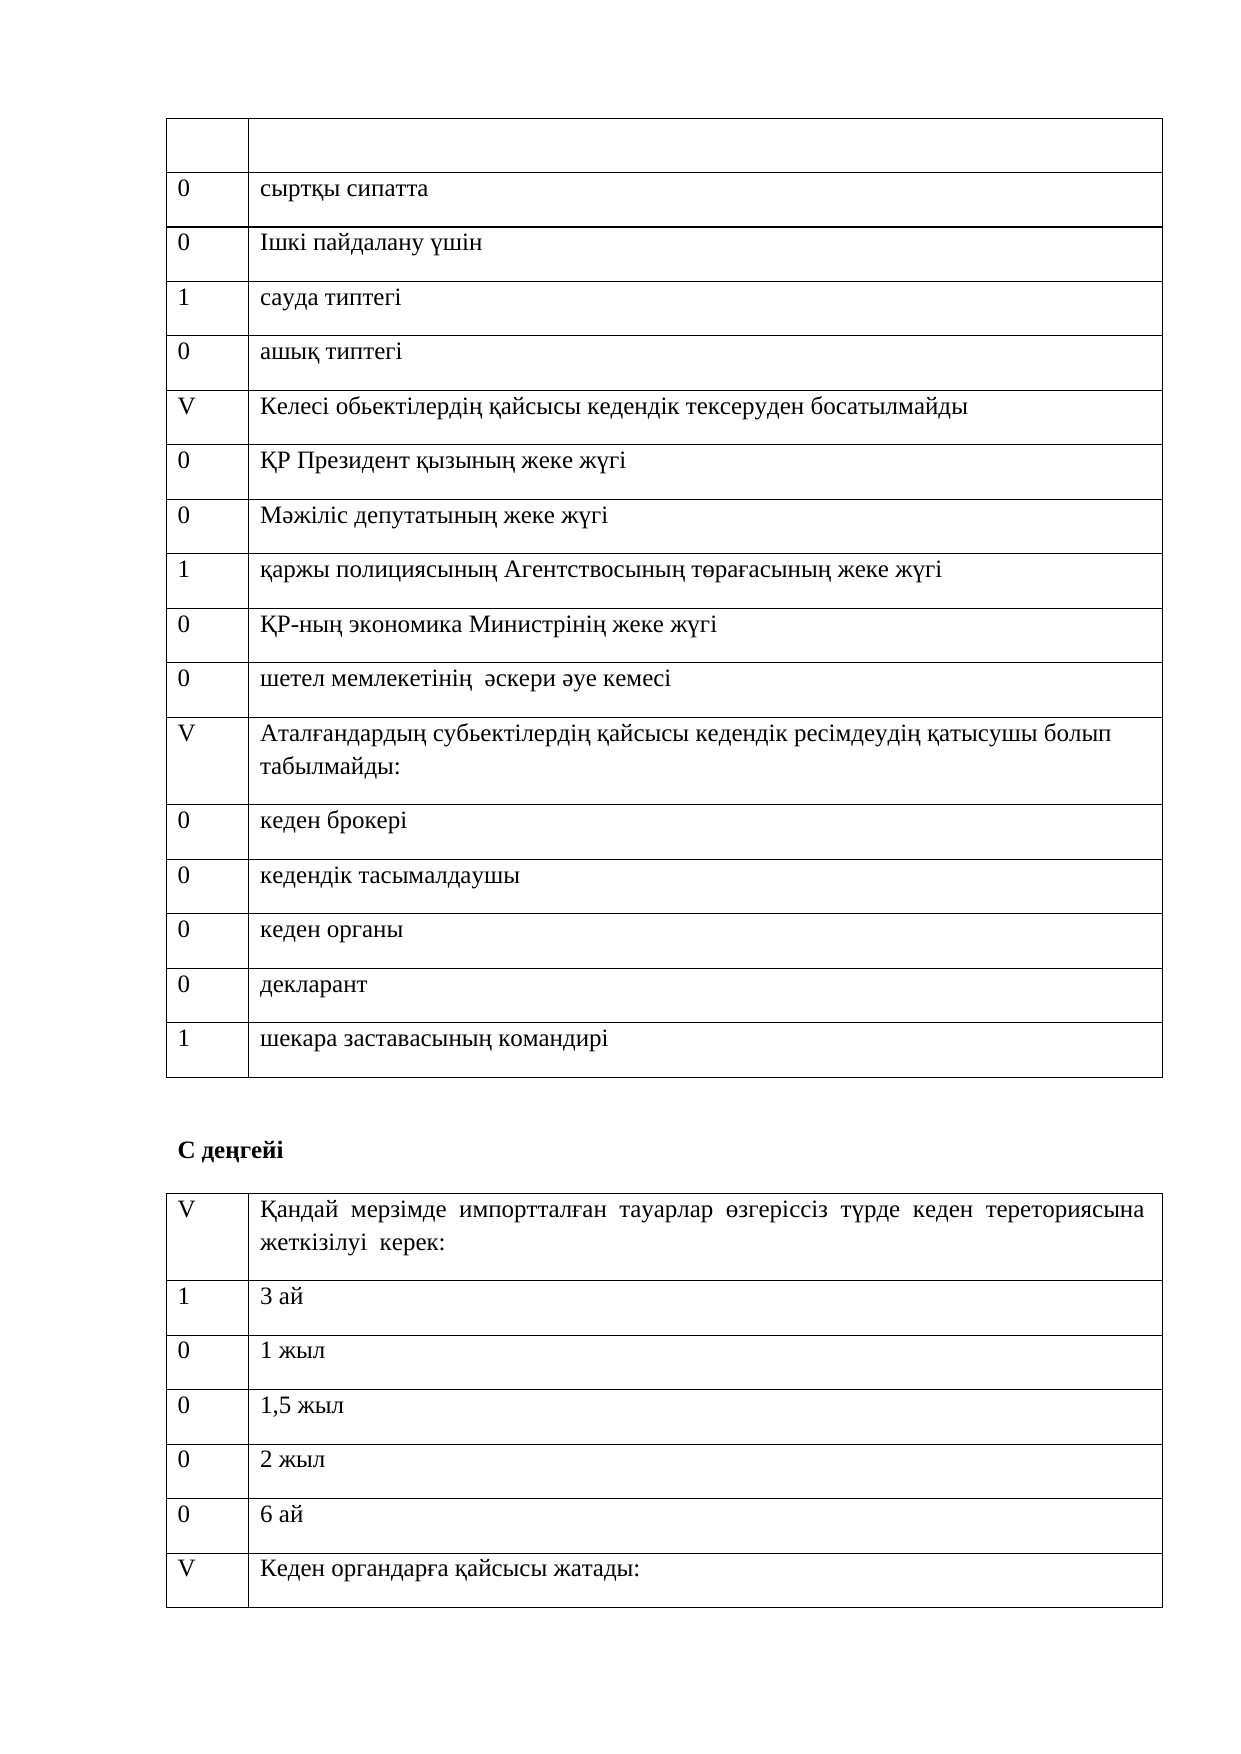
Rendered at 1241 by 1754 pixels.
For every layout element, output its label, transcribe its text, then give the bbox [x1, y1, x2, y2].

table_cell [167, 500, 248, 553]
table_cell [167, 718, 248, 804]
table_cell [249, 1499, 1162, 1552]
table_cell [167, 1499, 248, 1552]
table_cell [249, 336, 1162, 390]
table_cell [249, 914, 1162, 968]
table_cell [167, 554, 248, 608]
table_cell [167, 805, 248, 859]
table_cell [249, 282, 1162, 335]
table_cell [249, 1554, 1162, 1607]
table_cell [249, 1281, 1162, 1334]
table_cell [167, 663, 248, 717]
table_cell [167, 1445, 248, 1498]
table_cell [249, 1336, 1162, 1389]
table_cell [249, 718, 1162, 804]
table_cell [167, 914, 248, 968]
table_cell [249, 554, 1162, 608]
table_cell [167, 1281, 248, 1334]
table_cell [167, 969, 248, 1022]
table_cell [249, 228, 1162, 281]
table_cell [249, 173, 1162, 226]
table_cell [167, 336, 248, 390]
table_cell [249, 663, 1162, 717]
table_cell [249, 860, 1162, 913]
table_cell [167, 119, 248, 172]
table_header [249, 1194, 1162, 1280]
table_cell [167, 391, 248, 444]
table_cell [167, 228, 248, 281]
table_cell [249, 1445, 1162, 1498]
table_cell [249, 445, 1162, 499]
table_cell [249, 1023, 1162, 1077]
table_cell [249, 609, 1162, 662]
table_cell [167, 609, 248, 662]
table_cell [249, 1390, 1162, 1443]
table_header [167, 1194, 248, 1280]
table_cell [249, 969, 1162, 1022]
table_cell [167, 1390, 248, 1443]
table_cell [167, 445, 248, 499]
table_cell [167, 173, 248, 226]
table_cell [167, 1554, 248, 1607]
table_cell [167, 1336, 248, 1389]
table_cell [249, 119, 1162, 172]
text C деңгейі [177, 1135, 1152, 1164]
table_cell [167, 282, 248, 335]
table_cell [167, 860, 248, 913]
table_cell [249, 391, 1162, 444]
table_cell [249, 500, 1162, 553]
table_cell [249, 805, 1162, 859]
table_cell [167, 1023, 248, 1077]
